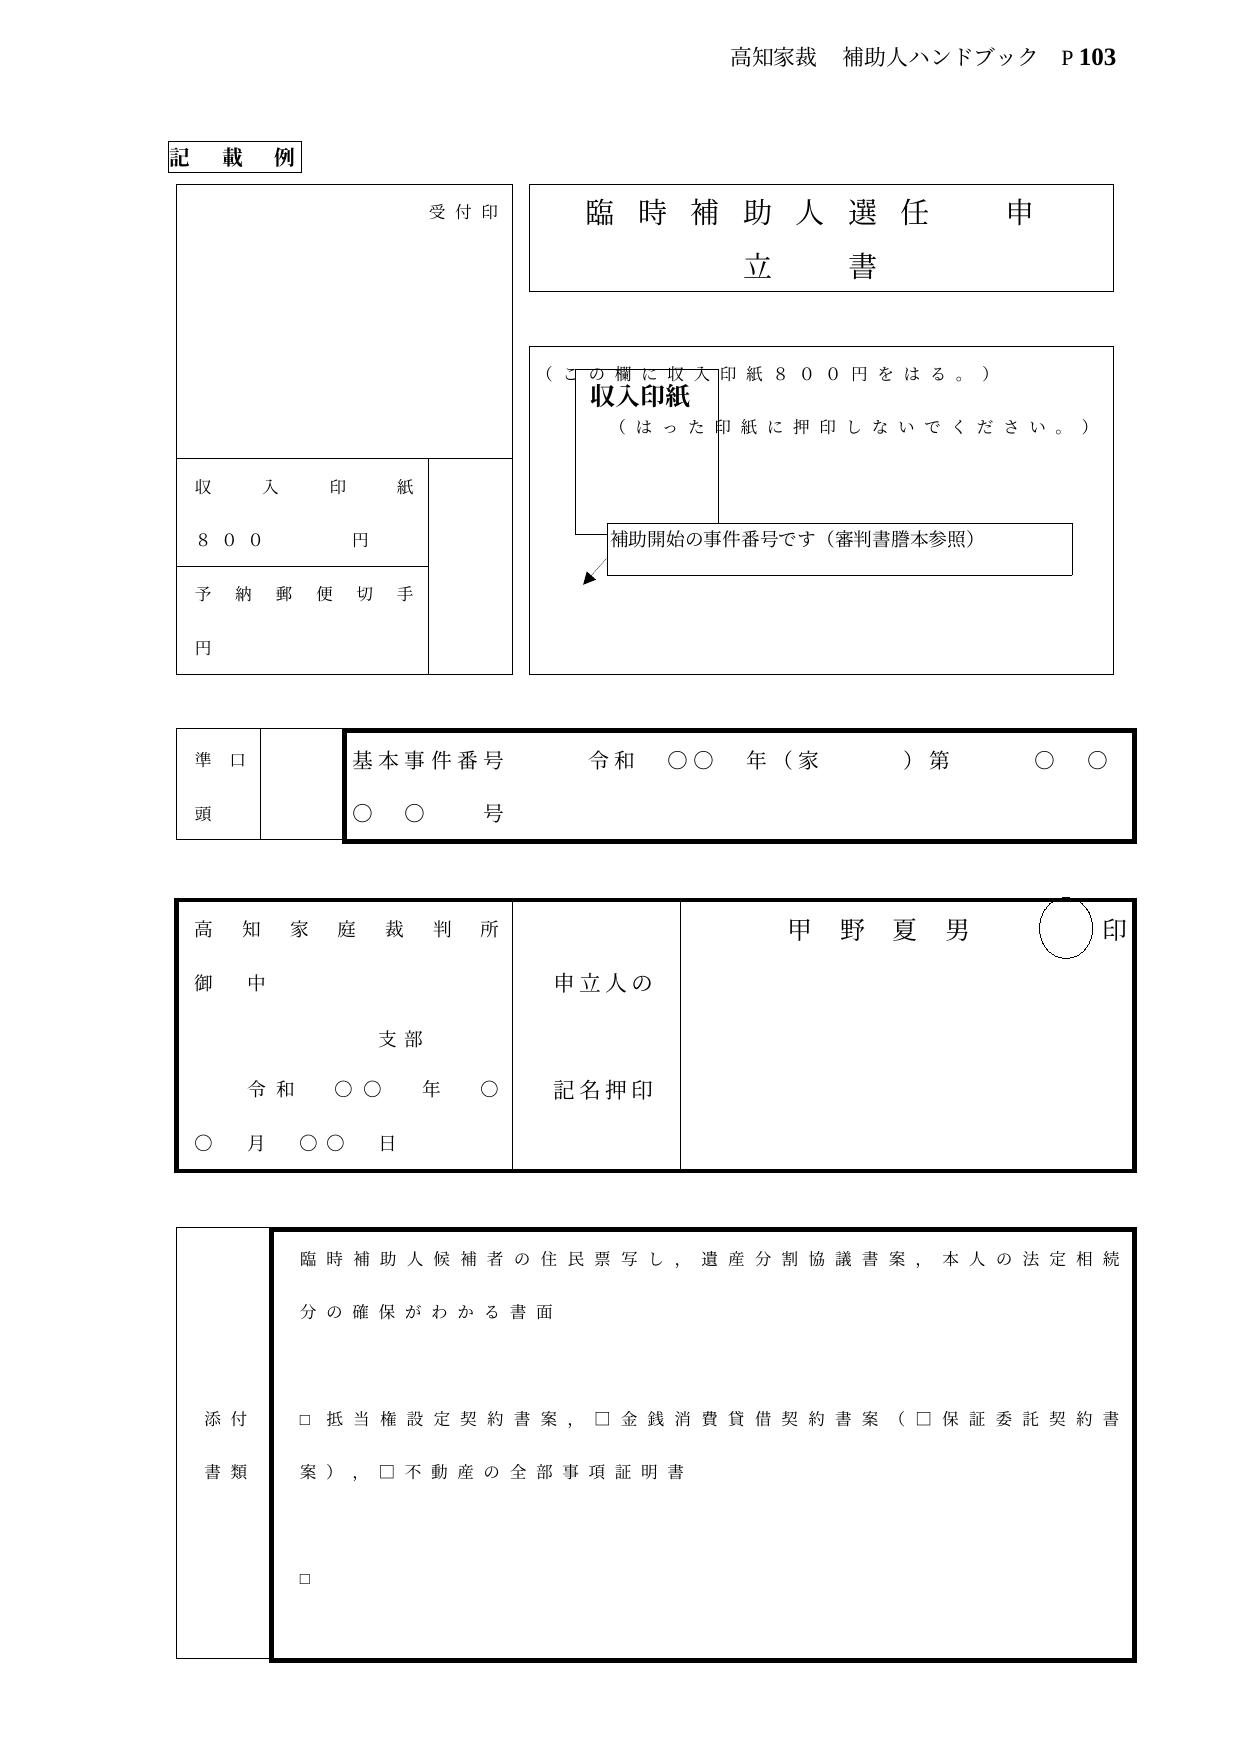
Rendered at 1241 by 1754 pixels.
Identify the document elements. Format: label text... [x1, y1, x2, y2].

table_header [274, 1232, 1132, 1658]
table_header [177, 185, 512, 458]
text 記 載 例 [168, 130, 1113, 183]
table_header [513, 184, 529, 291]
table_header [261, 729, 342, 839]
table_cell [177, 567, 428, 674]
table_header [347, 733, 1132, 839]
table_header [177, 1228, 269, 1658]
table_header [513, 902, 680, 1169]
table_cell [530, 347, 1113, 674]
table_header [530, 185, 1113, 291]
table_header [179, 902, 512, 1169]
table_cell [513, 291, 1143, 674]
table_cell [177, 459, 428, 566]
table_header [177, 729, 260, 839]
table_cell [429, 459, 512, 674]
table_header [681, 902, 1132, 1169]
